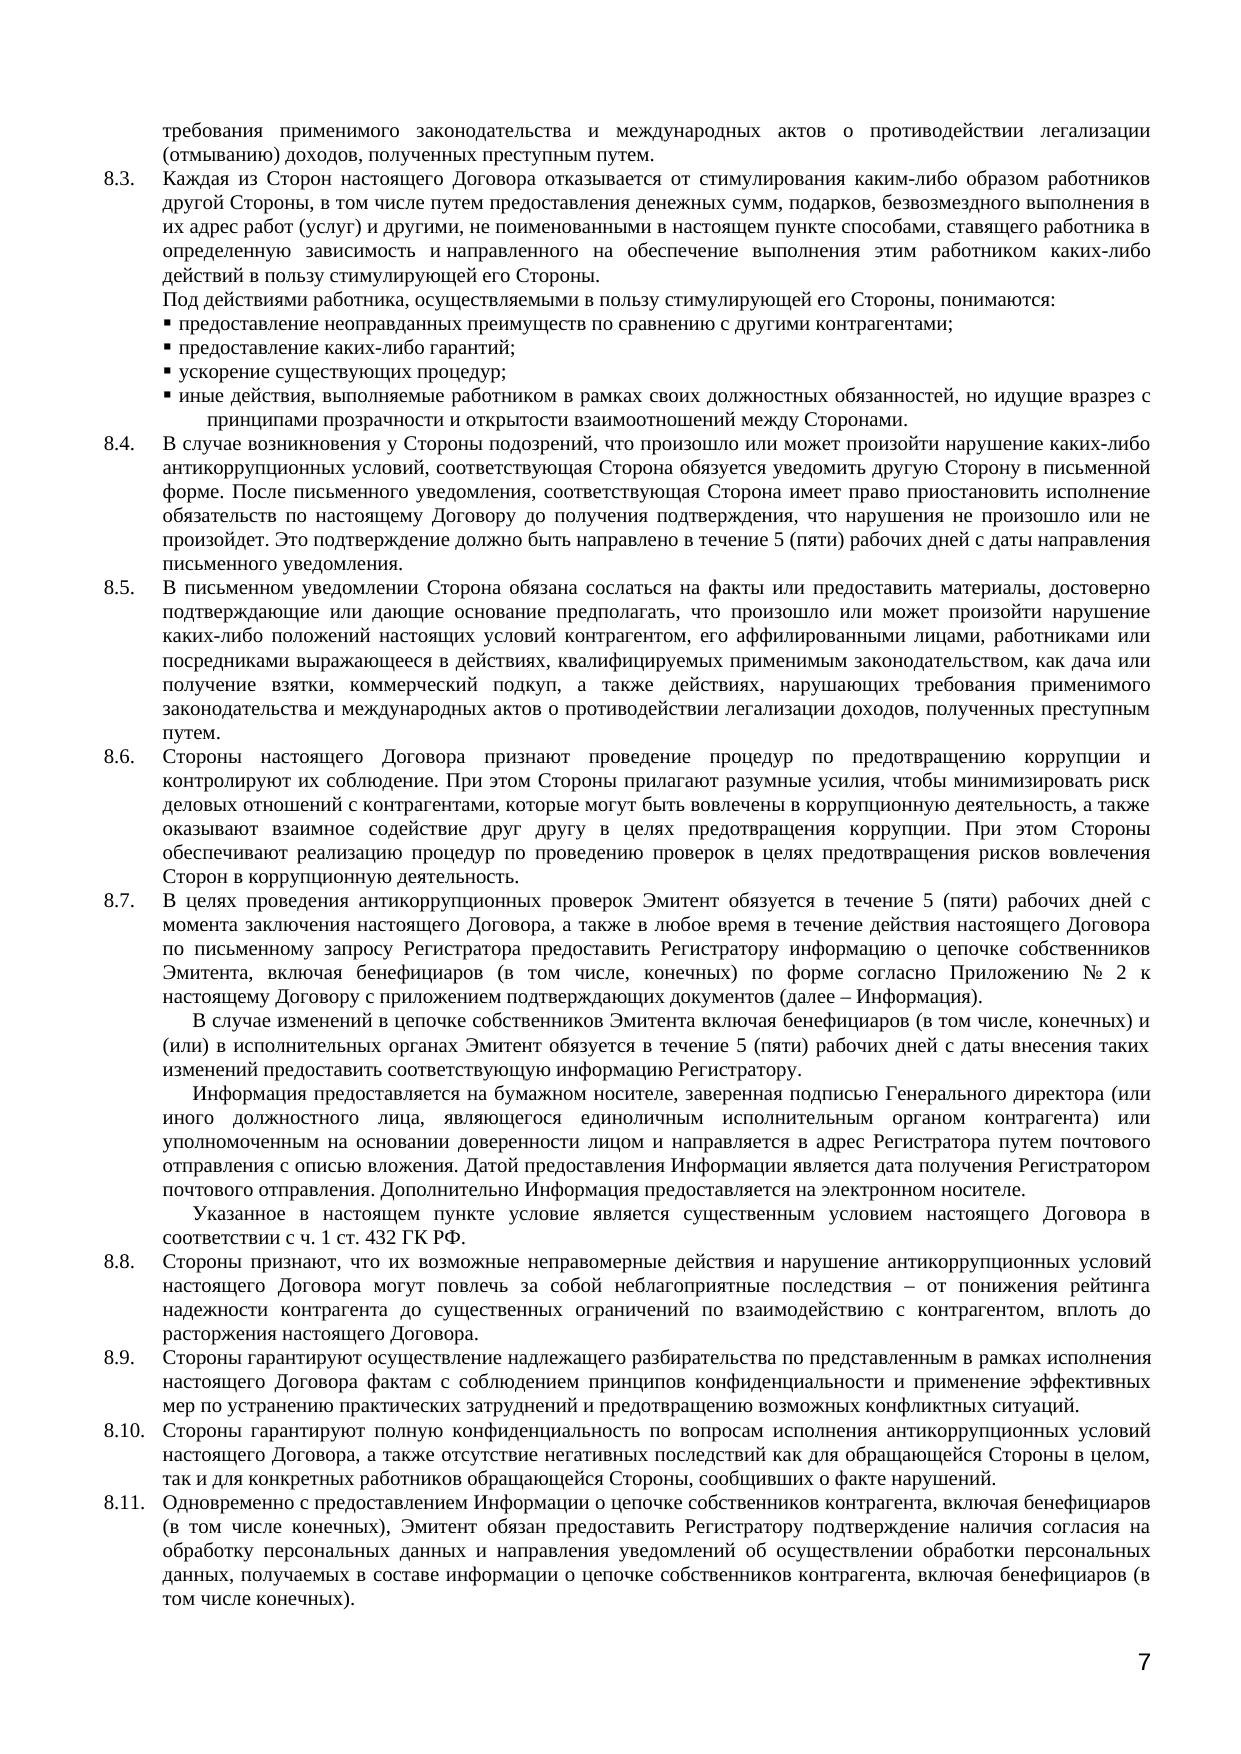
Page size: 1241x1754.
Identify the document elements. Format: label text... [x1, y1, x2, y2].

list В письменном уведомлении Сторона обязана сослаться на факты или предоставить материалы, достоверно подтверждающие или дающие основание предполагать, что произошло или может произойти нарушение каких-либо положений настоящих условий контрагентом, его аффилированными лицами, работниками или посредниками выражающееся в действиях, квалифицируемых применимым законодательством, как дача или получение взятки, коммерческий подкуп, а также действиях, нарушающих требования применимого законодательства и международных актов о противодействии легализации доходов, полученных преступным путем. [103, 575, 1152, 744]
text Под действиями работника, осуществляемыми в пользу стимулирующей его Стороны, понимаются: [162, 287, 1152, 311]
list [103, 118, 1152, 166]
list В случае возникновения у Стороны подозрений, что произошло или может произойти нарушение каких-либо антикоррупционных условий, соответствующая Сторона обязуется уведомить другую Сторону в письменной форме. После письменного уведомления, соответствующая Сторона имеет право приостановить исполнение обязательств по настоящему Договору до получения подтверждения, что нарушения не произошло или не произойдет. Это подтверждение должно быть направлено в течение 5 (пяти) рабочих дней с даты направления письменного уведомления. [103, 431, 1152, 575]
list Каждая из Сторон настоящего Договора отказывается от стимулирования каким-либо образом работников другой Стороны, в том числе путем предоставления денежных сумм, подарков, безвозмездного выполнения в их адрес работ (услуг) и другими, не поименованными в настоящем пункте способами, ставящего работника в определенную зависимость и направленного на обеспечение выполнения этим работником каких-либо действий в пользу стимулирующей его Стороны. [103, 166, 1152, 287]
list ускорение существующих процедур; [162, 359, 1152, 383]
list Одновременно с предоставлением Информации о цепочке собственников контрагента, включая бенефициаров (в том числе конечных), Эмитент обязан предоставить Регистратору подтверждение наличия согласия на обработку персональных данных и направления уведомлений об осуществлении обработки персональных данных, получаемых в составе информации о цепочке собственников контрагента, включая бенефициаров (в том числе конечных). [103, 1490, 1152, 1610]
text В случае изменений в цепочке собственников Эмитента включая бенефициаров (в том числе, конечных) и (или) в исполнительных органах Эмитент обязуется в течение 5 (пяти) рабочих дней с даты внесения таких изменений предоставить соответствующую информацию Регистратору. [162, 1008, 1152, 1081]
list В целях проведения антикоррупционных проверок Эмитент обязуется в течение 5 (пяти) рабочих дней с момента заключения настоящего Договора, а также в любое время в течение действия настоящего Договора по письменному запросу Регистратора предоставить Регистратору информацию о цепочке собственников Эмитента, включая бенефициаров (в том числе, конечных) по форме согласно Приложению № 2 к настоящему Договору с приложением подтверждающих документов (далее – Информация). [103, 888, 1152, 1008]
list предоставление неоправданных преимуществ по сравнению с другими контрагентами; [162, 311, 1152, 335]
list Стороны гарантируют осуществление надлежащего разбирательства по представленным в рамках исполнения настоящего Договора фактам с соблюдением принципов конфиденциальности и применение эффективных мер по устранению практических затруднений и предотвращению возможных конфликтных ситуаций. [103, 1345, 1152, 1417]
text Указанное в настоящем пункте условие является существенным условием настоящего Договора в соответствии с ч. 1 ст. 432 ГК РФ. [162, 1201, 1152, 1249]
list иные действия, выполняемые работником в рамках своих должностных обязанностей, но идущие вразрез с принципами прозрачности и открытости взаимоотношений между Сторонами. [162, 383, 1152, 431]
text Информация предоставляется на бумажном носителе, заверенная подписью Генерального директора (или иного должностного лица, являющегося единоличным исполнительным органом контрагента) или уполномоченным на основании доверенности лицом и направляется в адрес Регистратора путем почтового отправления с описью вложения. Датой предоставления Информации является дата получения Регистратором почтового отправления. Дополнительно Информация предоставляется на электронном носителе. [162, 1081, 1152, 1201]
list Стороны настоящего Договора признают проведение процедур по предотвращению коррупции и контролируют их соблюдение. При этом Стороны прилагают разумные усилия, чтобы минимизировать риск деловых отношений с контрагентами, которые могут быть вовлечены в коррупционную деятельность, а также оказывают взаимное содействие друг другу в целях предотвращения коррупции. При этом Стороны обеспечивают реализацию процедур по проведению проверок в целях предотвращения рисков вовлечения Сторон в коррупционную деятельность. [103, 744, 1152, 888]
list Стороны признают, что их возможные неправомерные действия и нарушение антикоррупционных условий настоящего Договора могут повлечь за собой неблагоприятные последствия – от понижения рейтинга надежности контрагента до существенных ограничений по взаимодействию с контрагентом, вплоть до расторжения настоящего Договора. [103, 1249, 1152, 1345]
list Стороны гарантируют полную конфиденциальность по вопросам исполнения антикоррупционных условий настоящего Договора, а также отсутствие негативных последствий как для обращающейся Стороны в целом, так и для конкретных работников обращающейся Стороны, сообщивших о факте нарушений. [103, 1417, 1152, 1490]
list предоставление каких-либо гарантий; [162, 335, 1152, 359]
